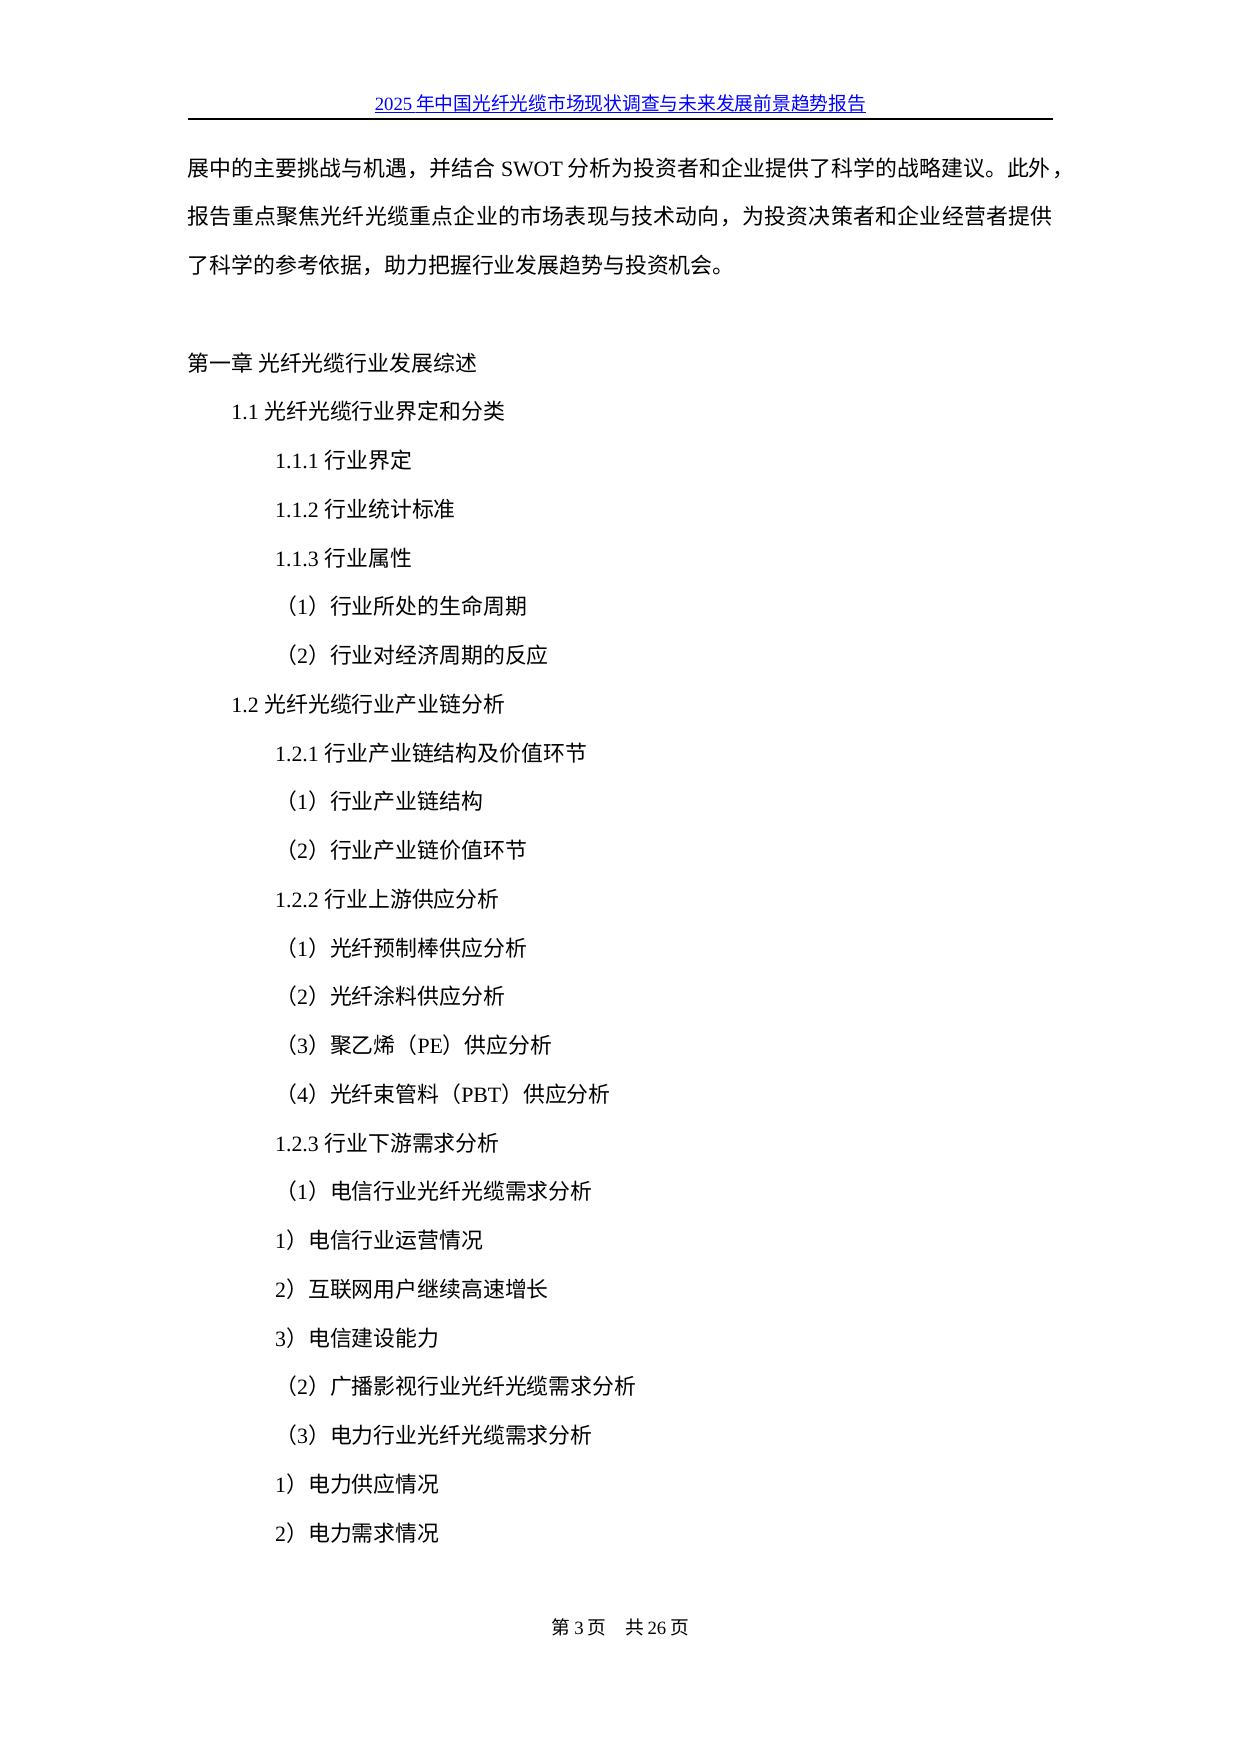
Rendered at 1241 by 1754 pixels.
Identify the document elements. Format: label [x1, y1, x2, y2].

text [187, 150, 1053, 1548]
